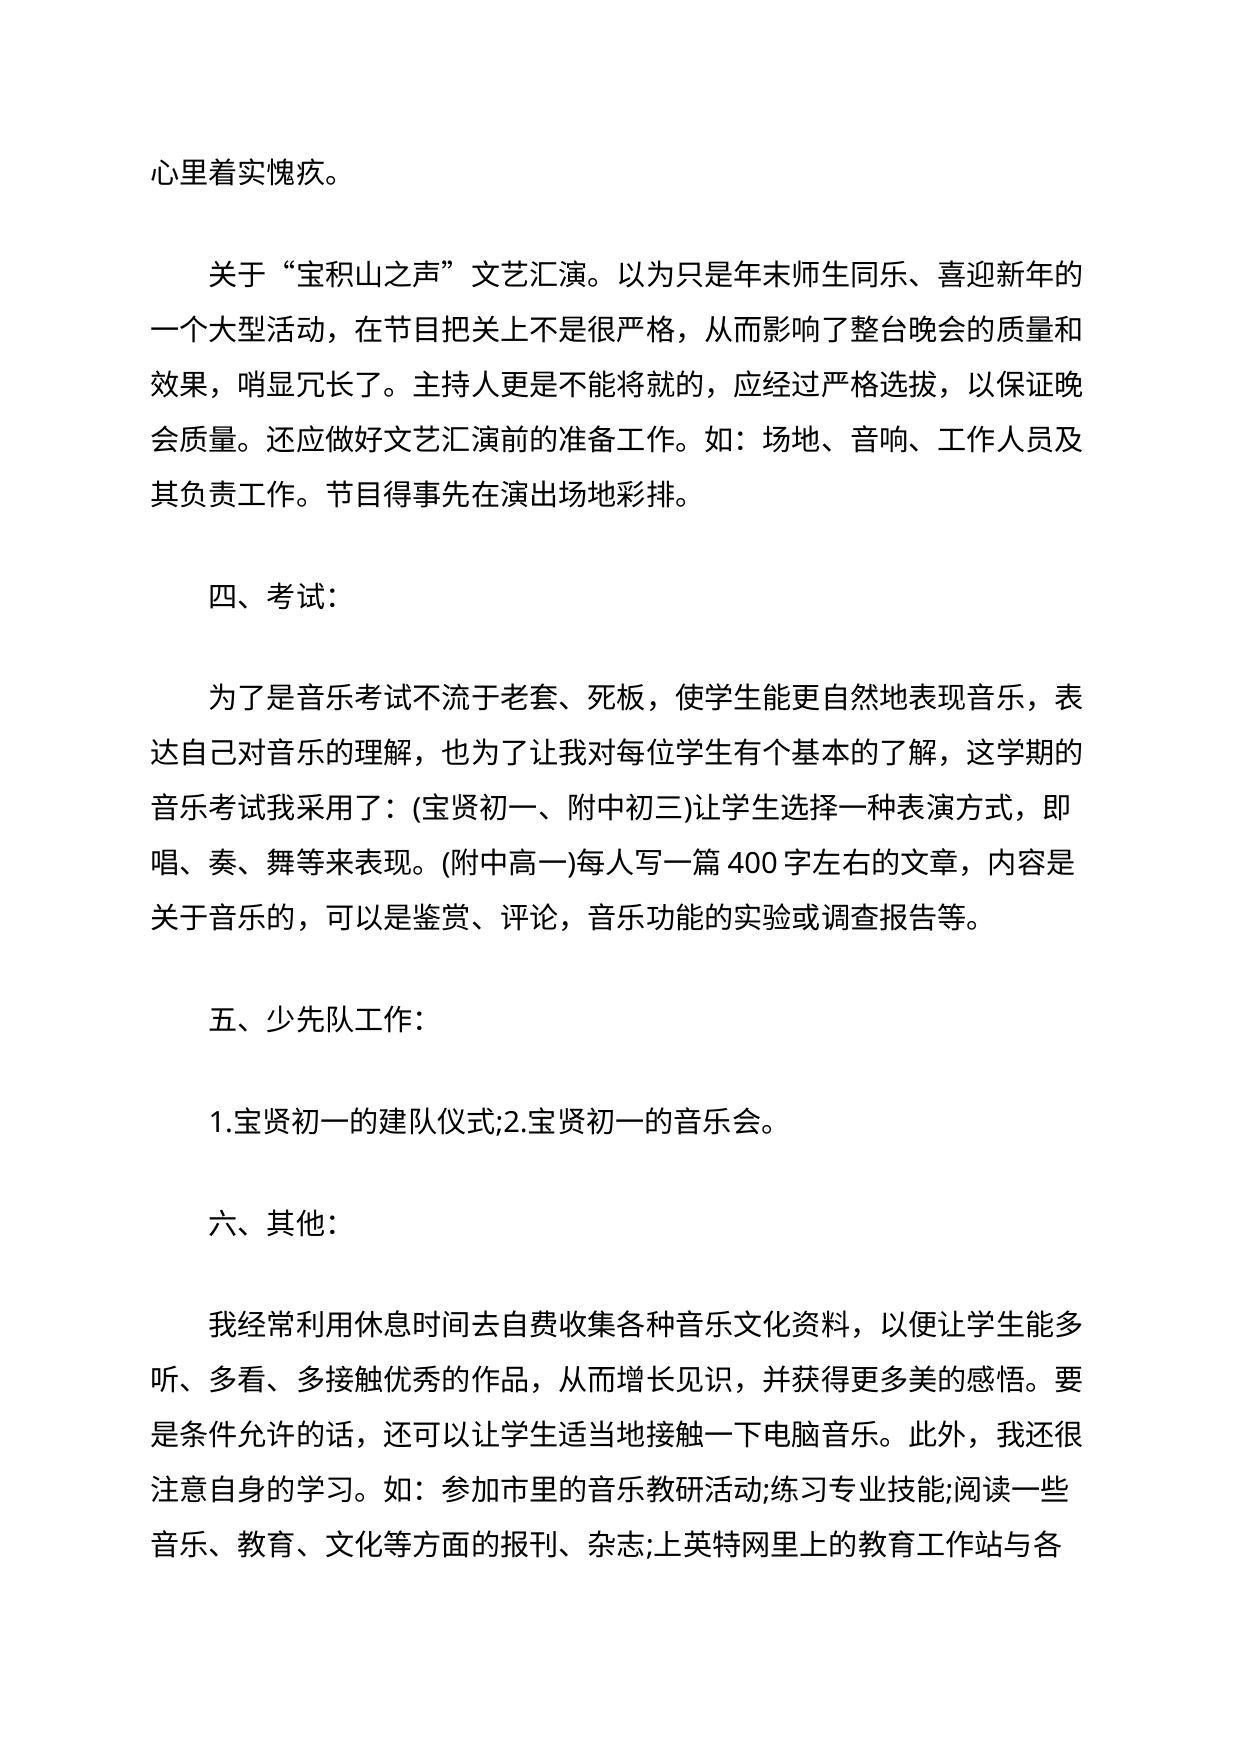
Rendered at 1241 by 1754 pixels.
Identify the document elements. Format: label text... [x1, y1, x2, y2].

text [150, 1302, 1090, 1564]
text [150, 150, 1090, 192]
text 六、其他： [150, 1200, 1090, 1242]
text 四、考试： [150, 573, 1090, 615]
text 五、少先队工作： [150, 996, 1090, 1039]
text 1.宝贤初一的建队仪式;2.宝贤初一的音乐会。 [150, 1098, 1090, 1141]
text 关于“宝积山之声”文艺汇演。以为只是年末师生同乐、喜迎新年的一个大型活动，在节目把关上不是很严格，从而影响了整台晚会的质量和效果，哨显冗长了。主持人更是不能将就的，应经过严格选拔，以保证晚会质量。还应做好文艺汇演前的准备工作。如：场地、音响、工作人员及其负责工作。节目得事先在演出场地彩排。 [150, 252, 1090, 514]
text 为了是音乐考试不流于老套、死板，使学生能更自然地表现音乐，表达自己对音乐的理解，也为了让我对每位学生有个基本的了解，这学期的音乐考试我采用了：(宝贤初一、附中初三)让学生选择一种表演方式，即唱、奏、舞等来表现。(附中高一)每人写一篇400字左右的文章，内容是关于音乐的，可以是鉴赏、评论，音乐功能的实验或调查报告等。 [150, 675, 1090, 937]
